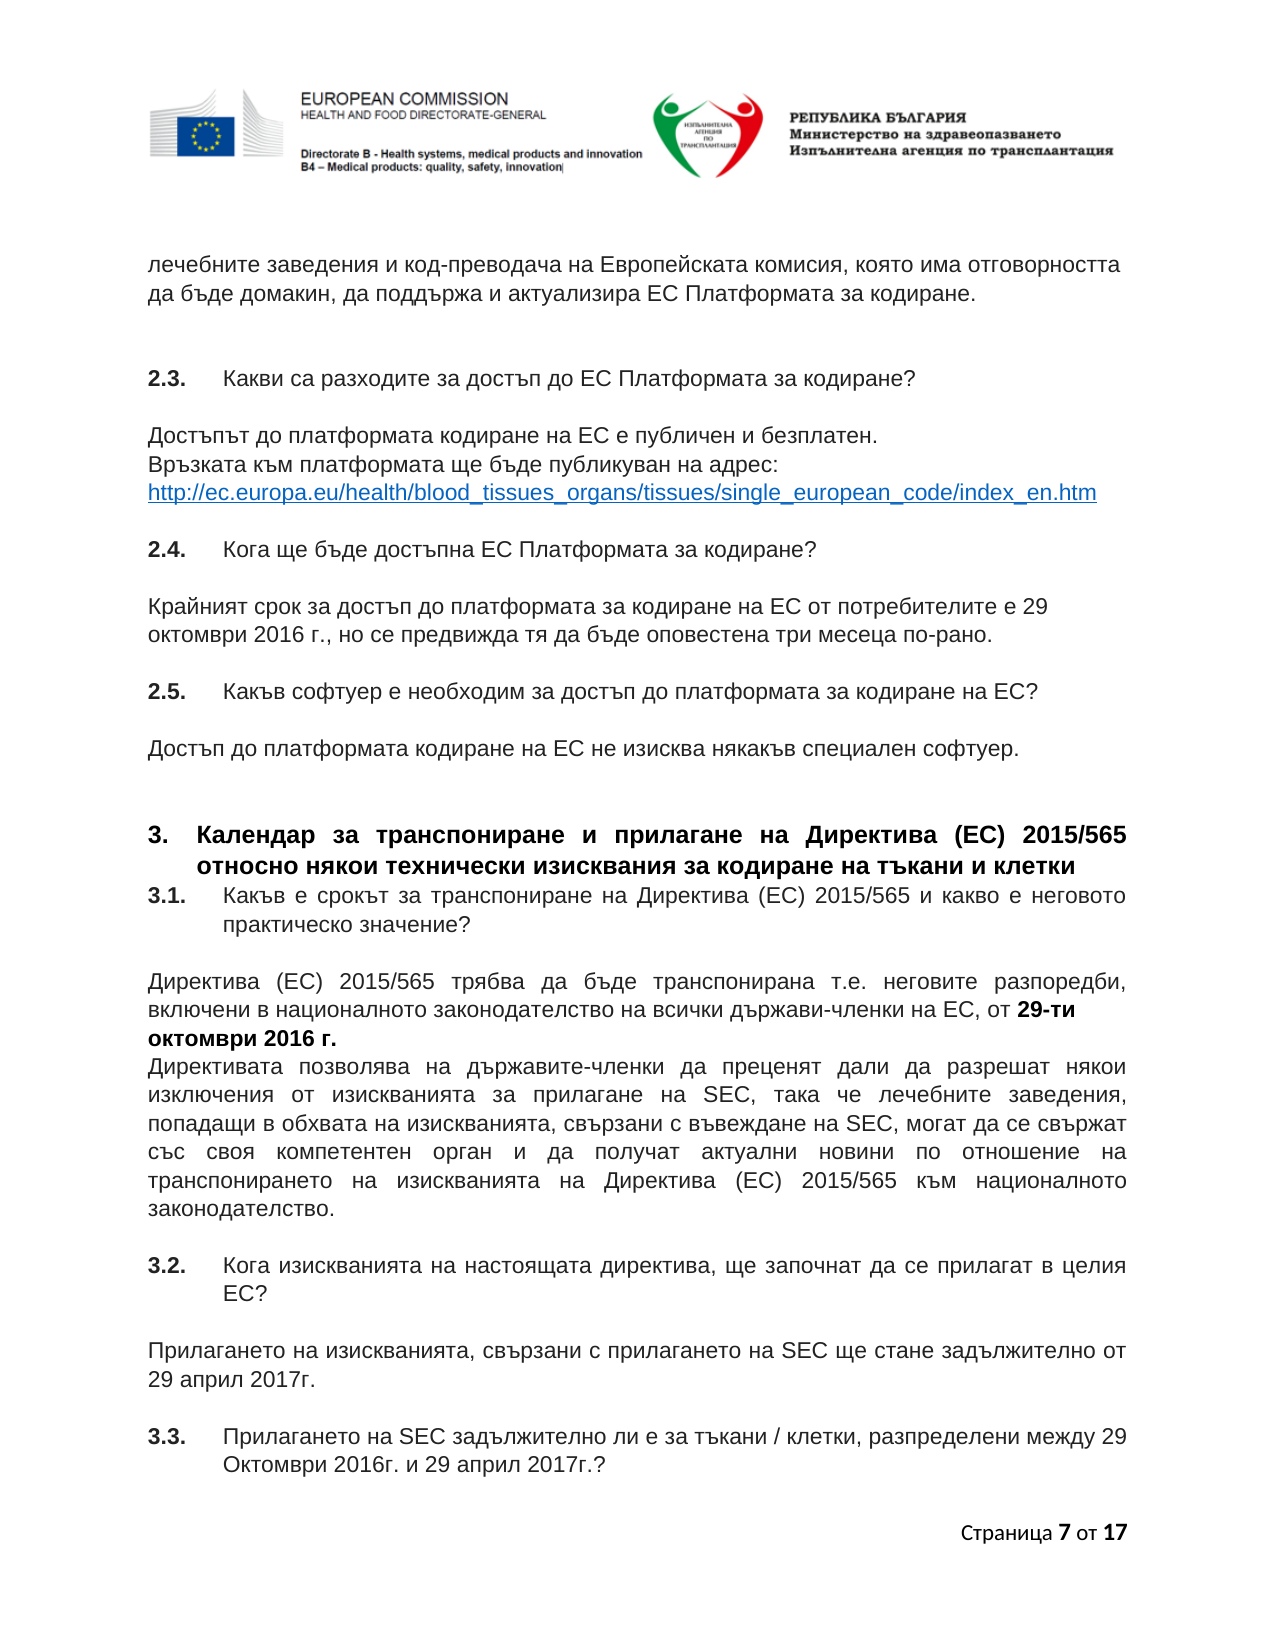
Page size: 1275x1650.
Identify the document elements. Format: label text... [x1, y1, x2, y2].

text Директива (ЕС) 2015/565 трябва да бъде транспонирана т.е. неговите разпоредби, включени в националното законодателство на всички държави-членки на ЕС, от 29-ти [148, 968, 1127, 1022]
list Какъв е срокът за транспониране на Директива (ЕС) 2015/565 и какво е неговото практическо значение? [148, 882, 1127, 937]
list Календар за транспониране и прилагане на Директива (ЕС) 2015/565 относно някои технически изисквания за кодиране на тъкани и клетки [148, 820, 1127, 880]
text Крайният срок за достъп до платформата за кодиране на ЕС от потребителите е 29 октомври 2016 г., но се предвижда тя да бъде оповестена три месеца по-рано. [148, 593, 1127, 647]
text Достъп до платформата кодиране на ЕС не изисква някакъв специален софтуер. [148, 735, 1127, 761]
list Кога ще бъде достъпна ЕС Платформата за кодиране? [148, 536, 1127, 562]
text Директивата позволява на държавите-членки да преценят дали да разрешат някои изключения от изискванията за прилагане на SEC, така че лечебните заведения, попадащи в обхвата на изискванията, свързани с въвеждане на SEC, могат да се свържат със своя компетентен орган и да получат актуални новини по отношение на транспонирането на изискванията на Директива (ЕС) 2015/565 към националното законодателство. [148, 1053, 1127, 1221]
list Прилагането на SEC задължително ли е за тъкани / клетки, разпределени между 29 Октомври 2016г. и 29 април 2017г.? [148, 1423, 1127, 1477]
text http://ec.europa.eu/health/blood_tissues_organs/tissues/single_european_code/index_en.htm [148, 479, 1127, 505]
list Какъв софтуер е необходим за достъп до платформата за кодиране на ЕС? [148, 678, 1127, 704]
text Достъпът до платформата кодиране на ЕС е публичен и безплатен. Връзката към платформата ще бъде публикуван на адрес: [148, 422, 1127, 477]
text Прилагането на изискванията, свързани с прилагането на SEC ще стане задължително от 29 април 2017г. [148, 1337, 1127, 1392]
list Кога изискванията на настоящата директива, ще започнат да се прилагат в целия ЕС? [148, 1252, 1127, 1307]
picture [147, 75, 1128, 196]
list Какви са разходите за достъп до ЕС Платформата за кодиране? [148, 365, 1127, 392]
text октомври 2016 г. [148, 1024, 1127, 1051]
